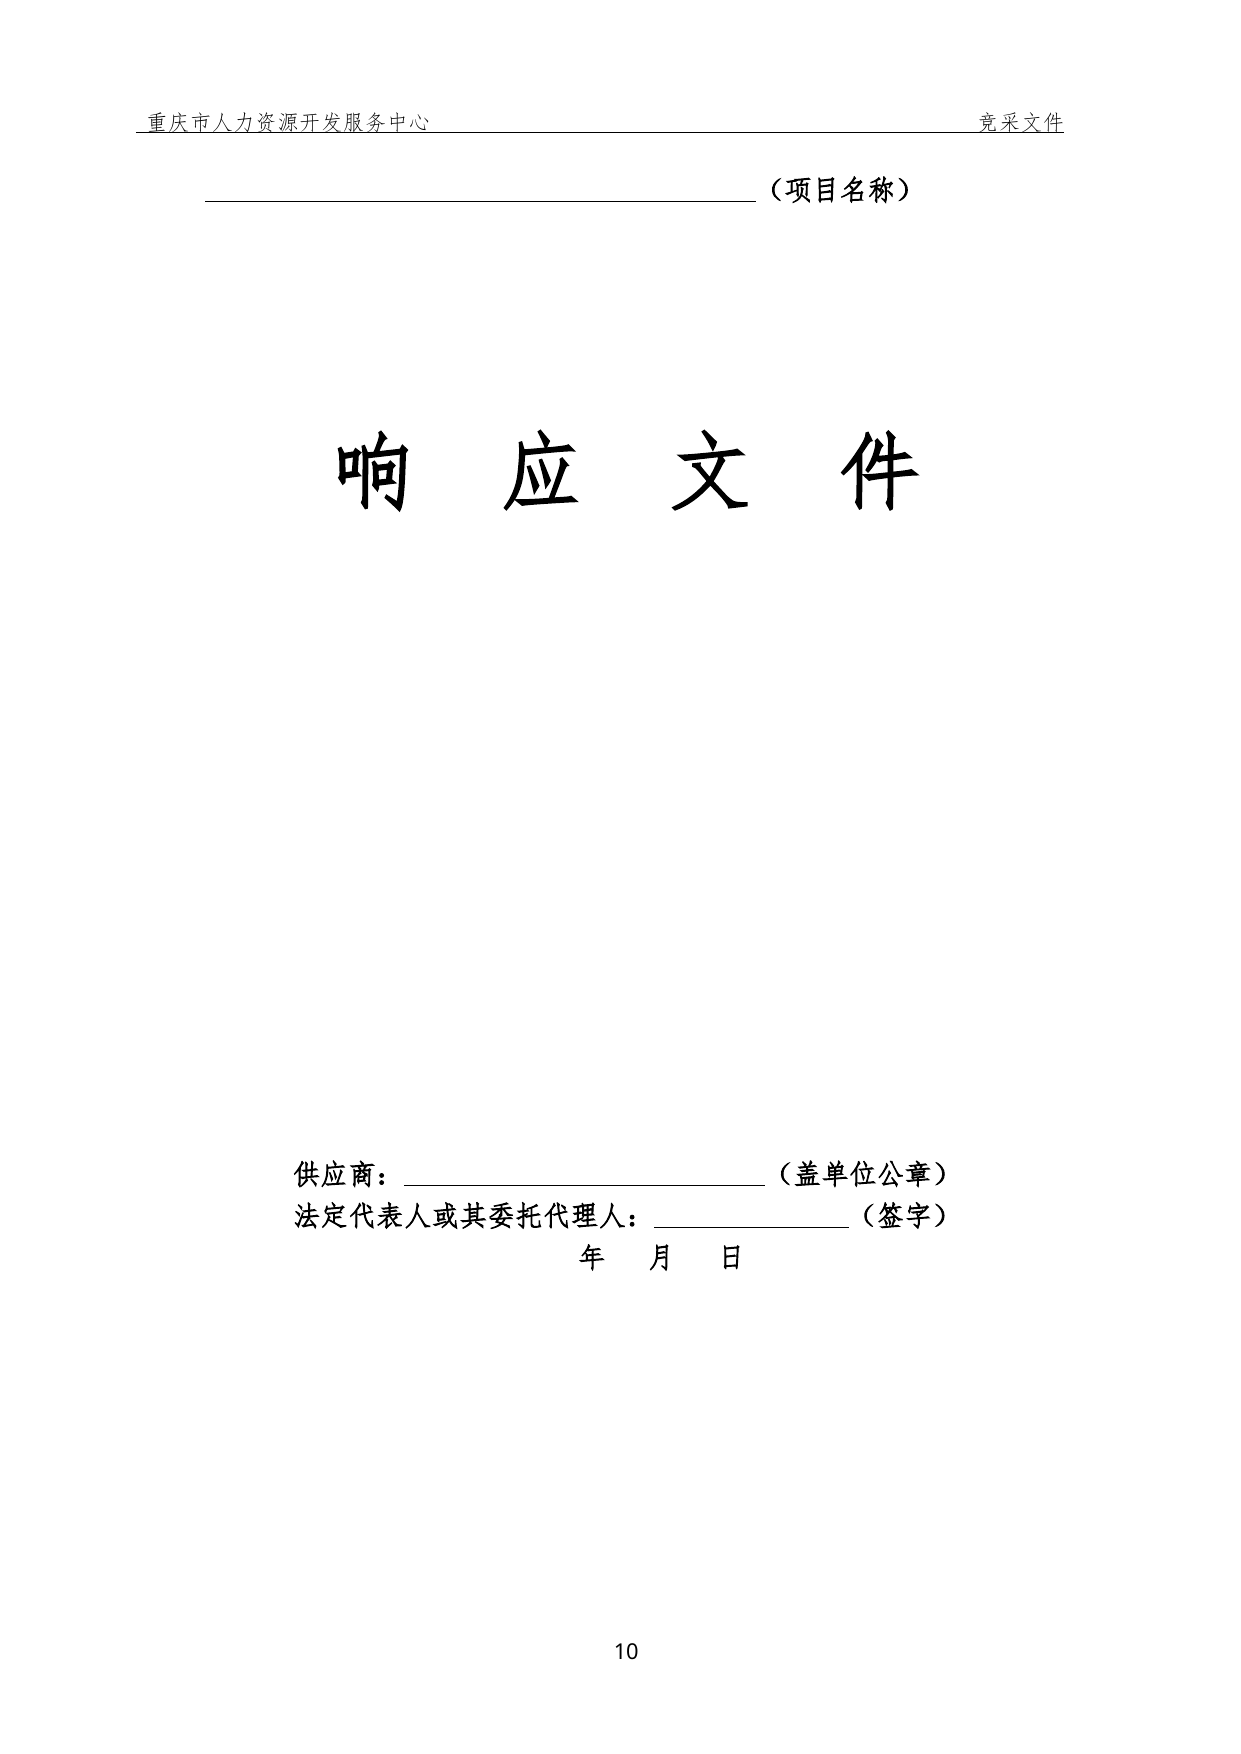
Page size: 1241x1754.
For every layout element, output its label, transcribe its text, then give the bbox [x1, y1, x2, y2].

text 年 月 日 [136, 1234, 1116, 1276]
text 法定代表人或其委托代理人： （签字） [136, 1192, 1116, 1234]
text 供应商： （盖单位公章） [136, 1151, 1116, 1192]
text 响 应 文 件 [136, 416, 1116, 513]
text （项目名称） [136, 166, 1116, 208]
